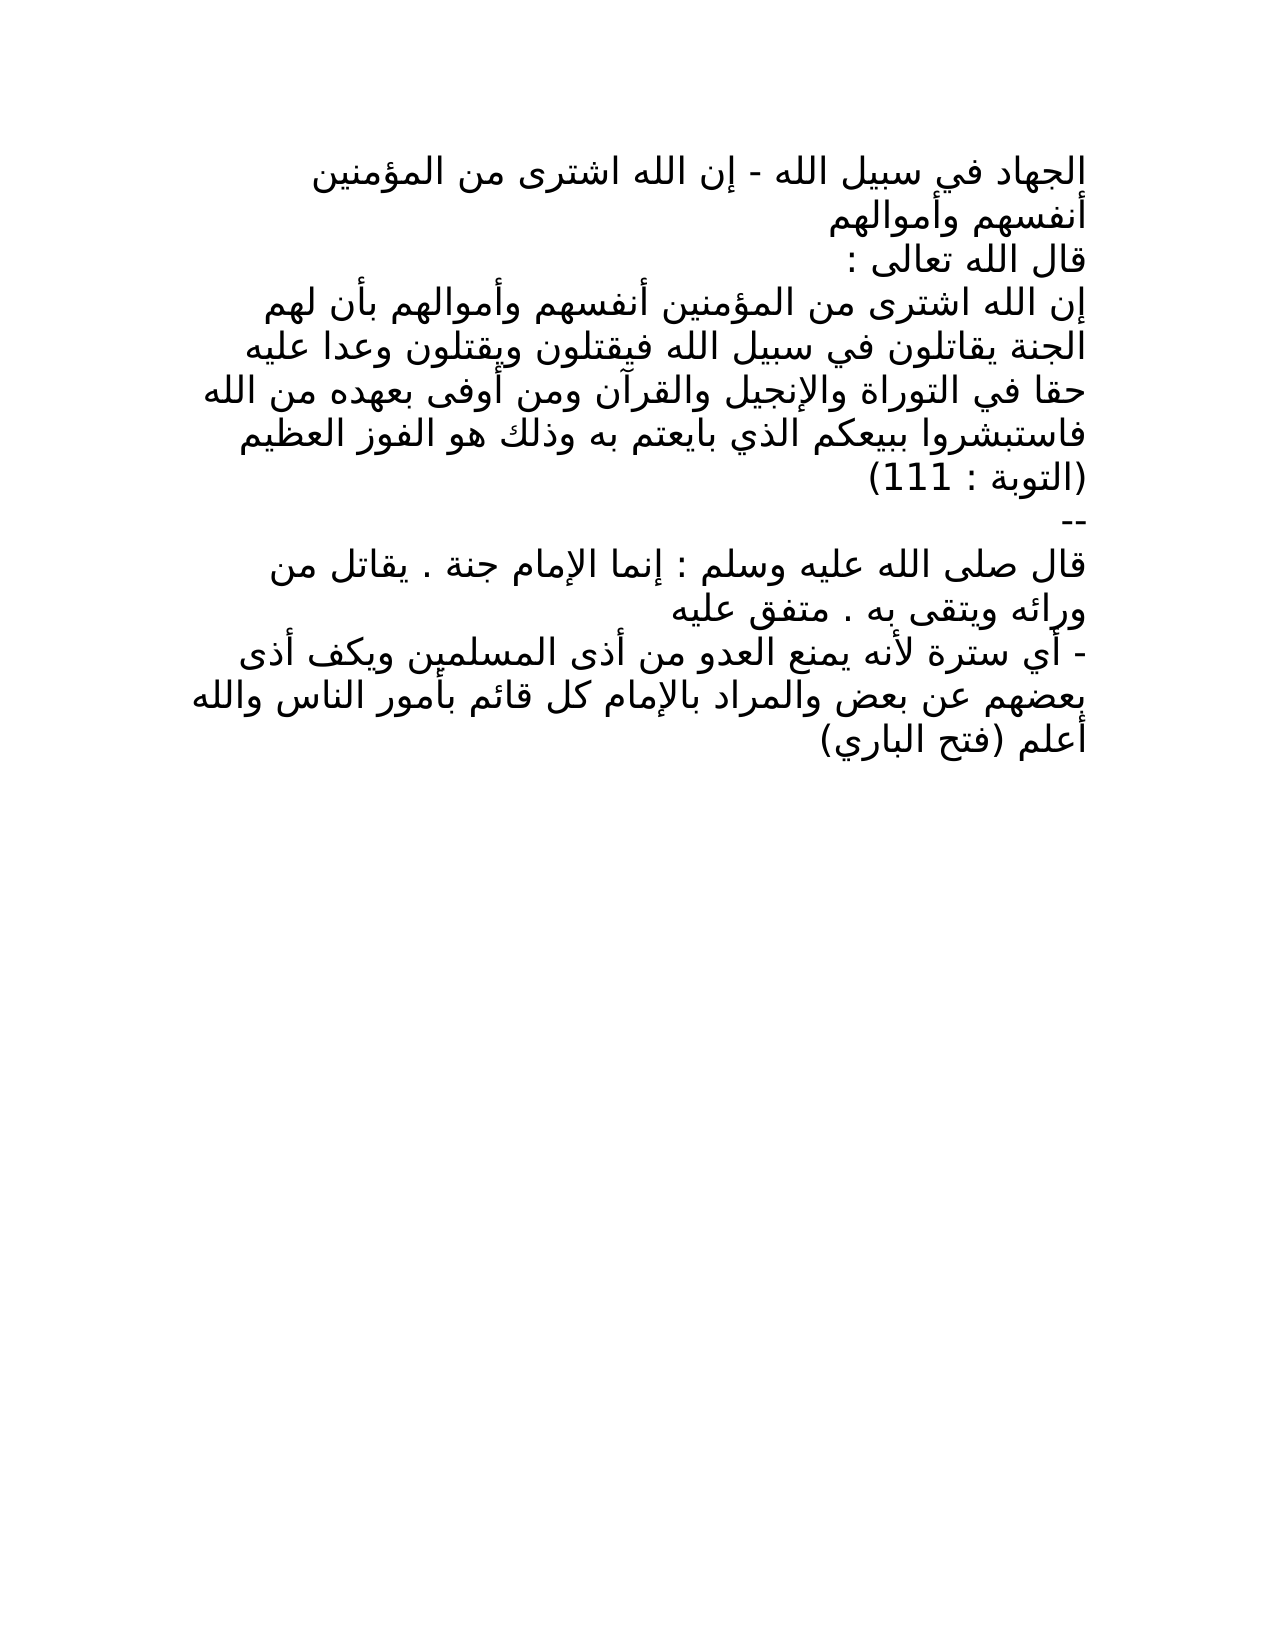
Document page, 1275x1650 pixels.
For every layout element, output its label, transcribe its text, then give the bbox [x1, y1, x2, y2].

text (التوبة : 111) [187, 456, 1087, 499]
text إن الله اشترى من المؤمنين أنفسهم وأموالهم بأن لهم الجنة يقاتلون في سبيل الله فيقتلون ويقتلون وعدا عليه حقا في التوراة والإنجيل والقرآن ومن أوفى بعهده من الله فاستبشروا ببيعكم الذي بايعتم به وذلك هو الفوز العظيم [187, 281, 1087, 456]
text قال صلى الله عليه وسلم : إنما الإمام جنة . يقاتل من ورائه ويتقى به . متفق عليه [187, 543, 1087, 630]
text قال الله تعالى : [187, 237, 1087, 281]
text - أي سترة لأنه يمنع العدو من أذى المسلمين ويكف أذى بعضهم عن بعض والمراد بالإمام كل قائم بأمور الناس والله أعلم (فتح الباري) [187, 630, 1087, 761]
text الجهاد في سبيل الله - إن الله اشترى من المؤمنين أنفسهم وأموالهم [187, 150, 1087, 237]
text -- [187, 499, 1087, 543]
